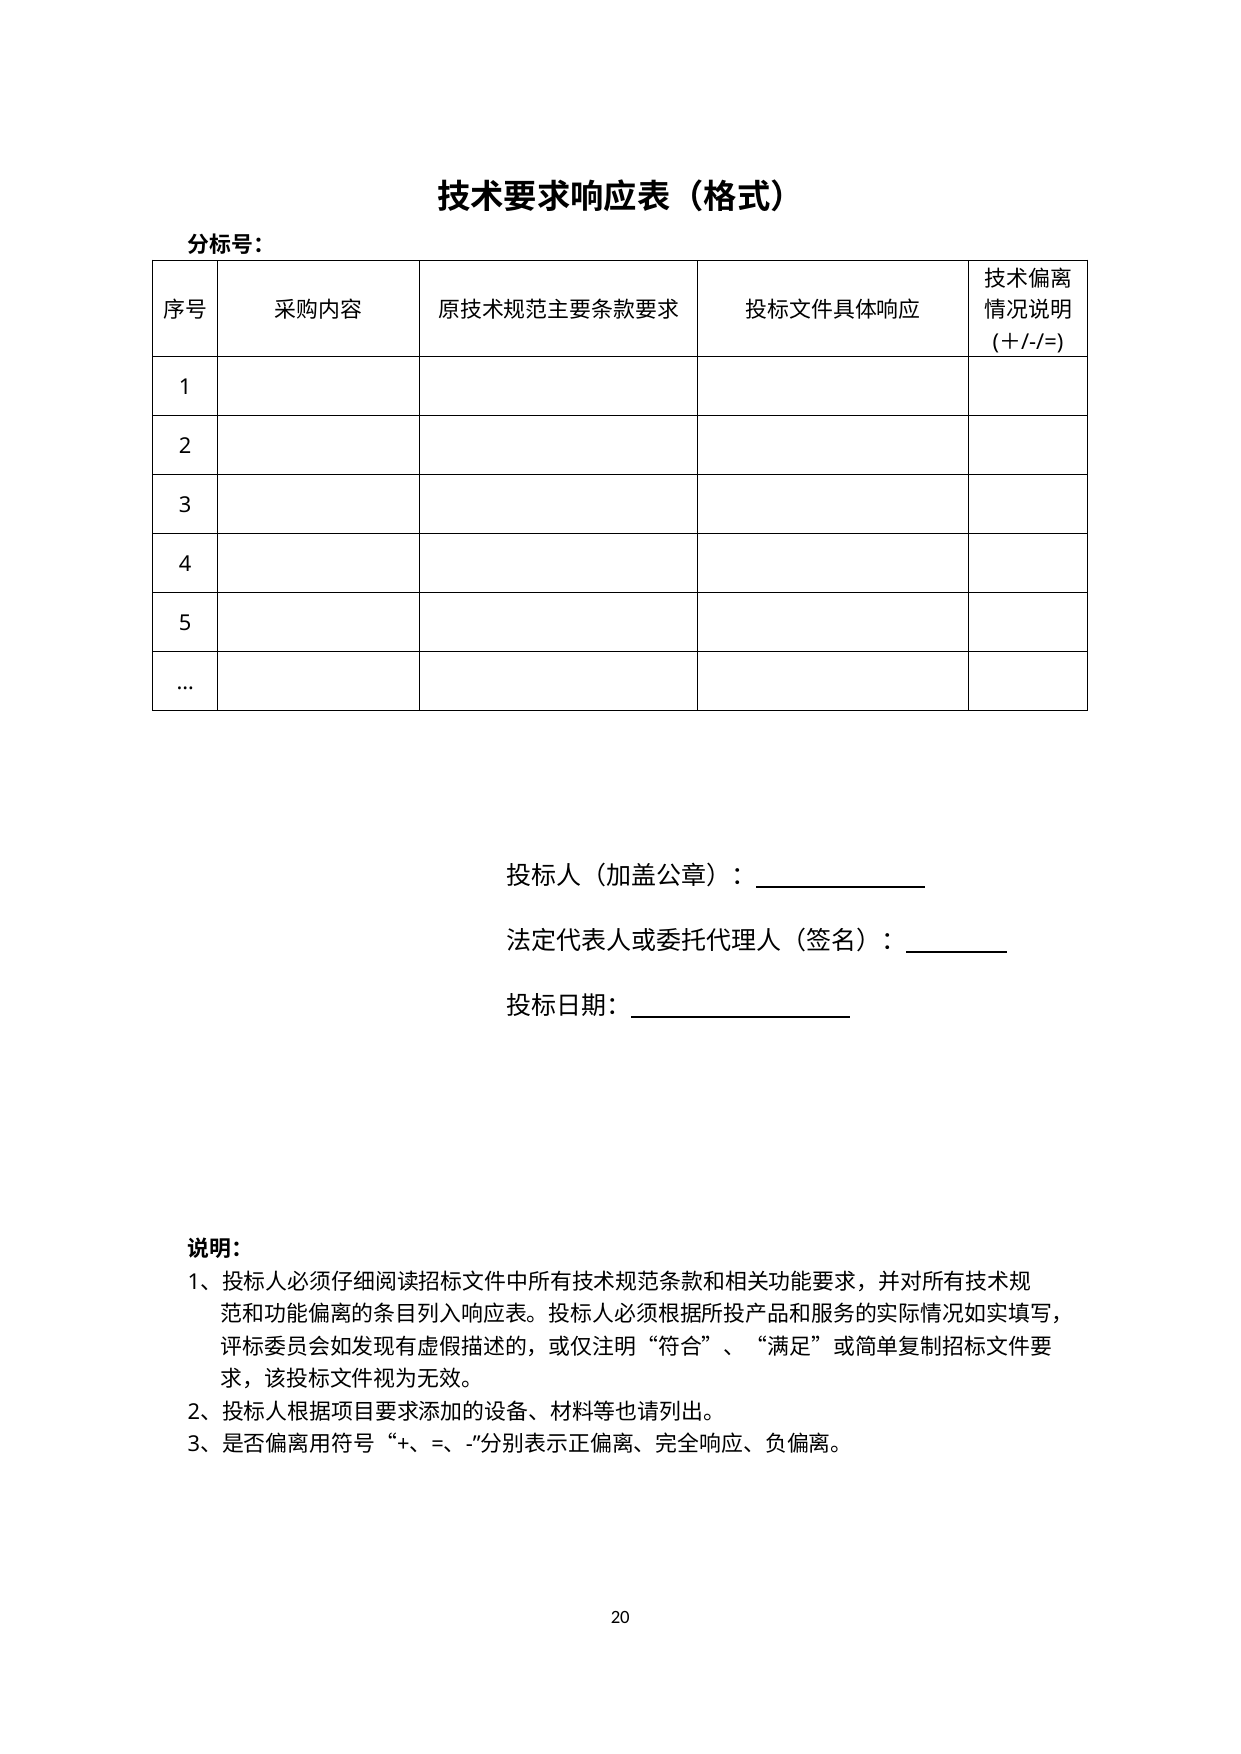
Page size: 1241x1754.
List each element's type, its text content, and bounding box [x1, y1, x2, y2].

table_cell [420, 475, 697, 533]
table_cell … [153, 652, 217, 710]
table_header 序号 [153, 261, 217, 356]
table_cell [698, 475, 968, 533]
table_cell [698, 416, 968, 474]
table_cell [420, 534, 697, 592]
table_cell [969, 652, 1087, 710]
table_cell [698, 534, 968, 592]
table_header 采购内容 [218, 261, 419, 356]
table_cell [698, 357, 968, 415]
table_cell [969, 593, 1087, 651]
text 说明： [187, 1231, 1053, 1263]
text 投标人（加盖公章）： [187, 841, 1053, 906]
table_cell 5 [153, 593, 217, 651]
table_cell [969, 357, 1087, 415]
table_cell [218, 593, 419, 651]
table_cell [969, 534, 1087, 592]
table_cell 2 [153, 416, 217, 474]
table_cell [420, 416, 697, 474]
text 2、投标人根据项目要求添加的设备、材料等也请列出。 [187, 1393, 1053, 1426]
table_cell 1 [153, 357, 217, 415]
text 1、投标人必须仔细阅读招标文件中所有技术规范条款和相关功能要求，并对所有技术规范和功能偏离的条目列入响应表。投标人必须根据所投产品和服务的实际情况如实填写，评标委员会如发现有虚假描述的，或仅注明“符合”、“满足”或简单复制招标文件要求，该投标文件视为无效。 [187, 1263, 1053, 1393]
table_cell [420, 593, 697, 651]
table_header 原技术规范主要条款要求 [420, 261, 697, 356]
table_cell [698, 593, 968, 651]
table_cell 4 [153, 534, 217, 592]
table_header 投标文件具体响应 [698, 261, 968, 356]
table_cell [969, 475, 1087, 533]
text 3、是否偏离用符号“+、=、-”分别表示正偏离、完全响应、负偏离。 [187, 1426, 1053, 1458]
text 投标日期： [187, 971, 1053, 1036]
table_cell [218, 416, 419, 474]
text 分标号： [187, 227, 1053, 259]
table_cell [218, 475, 419, 533]
table_cell [420, 652, 697, 710]
table_cell [969, 416, 1087, 474]
table_header 技术偏离情况说明(＋/-/=) [969, 261, 1087, 356]
table_cell 3 [153, 475, 217, 533]
table_cell [420, 357, 697, 415]
table_cell [698, 652, 968, 710]
table_cell [218, 534, 419, 592]
text 法定代表人或委托代理人（签名）： [187, 906, 1053, 971]
table_cell [218, 652, 419, 710]
table_cell [218, 357, 419, 415]
text 技术要求响应表（格式） [187, 162, 1053, 227]
